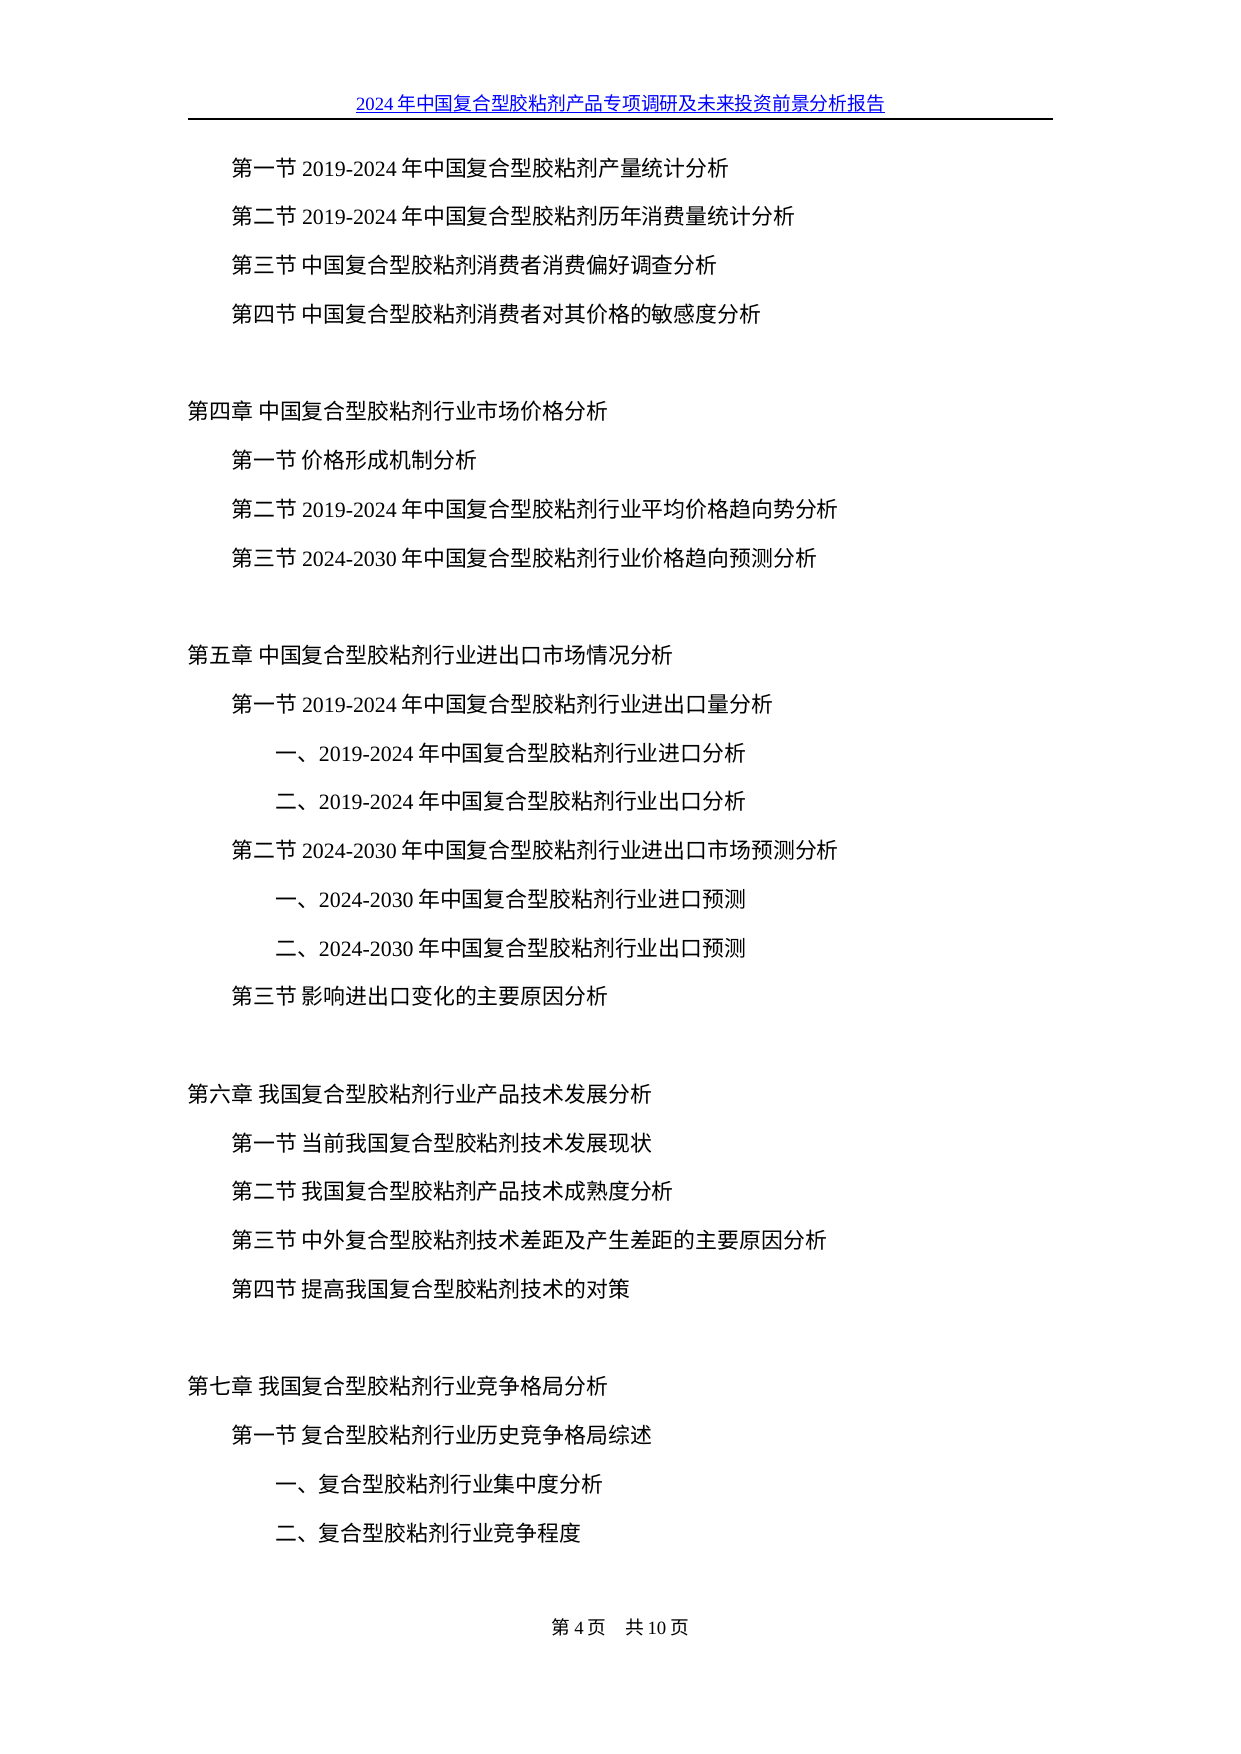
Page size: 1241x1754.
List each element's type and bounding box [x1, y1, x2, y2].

text [187, 150, 1053, 1548]
